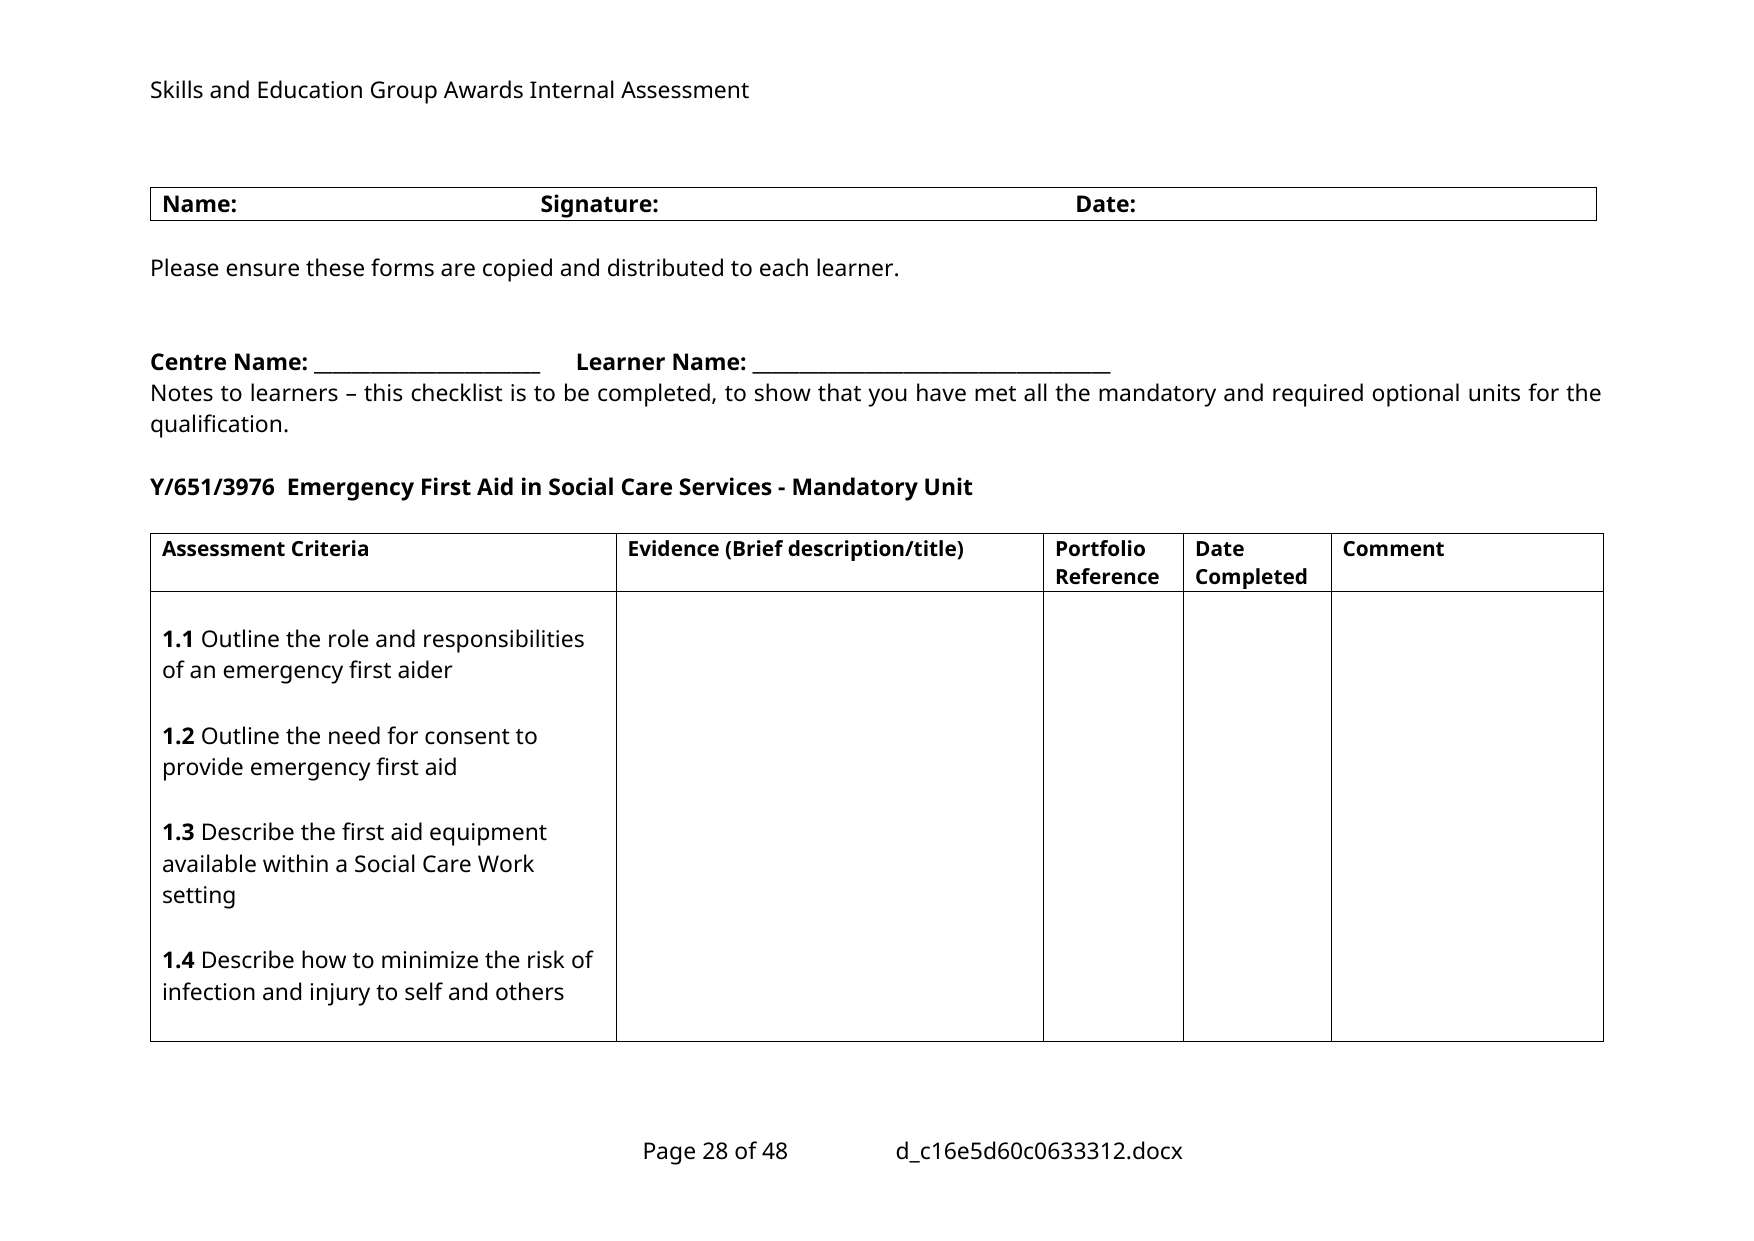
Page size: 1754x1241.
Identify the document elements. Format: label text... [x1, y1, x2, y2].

text Notes to learners – this checklist is to be completed, to show that you have met all the mandatory and required optional units for the qualification. [150, 377, 1604, 439]
subtitle Please ensure these forms are copied and distributed to each learner. [150, 252, 1604, 283]
table_header Assessment Criteria [151, 534, 616, 591]
table_header Date Completed [1184, 534, 1331, 591]
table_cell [151, 188, 1596, 219]
table_header Portfolio Reference [1044, 534, 1183, 591]
table_header Evidence (Brief description/title) [617, 534, 1043, 591]
table_cell [1044, 592, 1183, 1041]
table_cell [1184, 592, 1331, 1041]
table_header Comment [1332, 534, 1603, 591]
subtitle Centre Name: ________________________ Learner Name: ______________________________________ [150, 346, 1604, 377]
table_cell 1.1 Outline the role and responsibilities of an emergency first aider 1.2 Outline the need for consent to provide emergency first aid 1.3 Describe the first aid equipment available within a Social Care Work setting 1.4 Describe how to minimize the risk of infection and injury to self and others [151, 592, 616, 1041]
text Y/651/3976 Emergency First Aid in Social Care Services - Mandatory Unit [150, 471, 1604, 502]
table_cell [1332, 592, 1603, 1041]
table_cell [617, 592, 1043, 1041]
